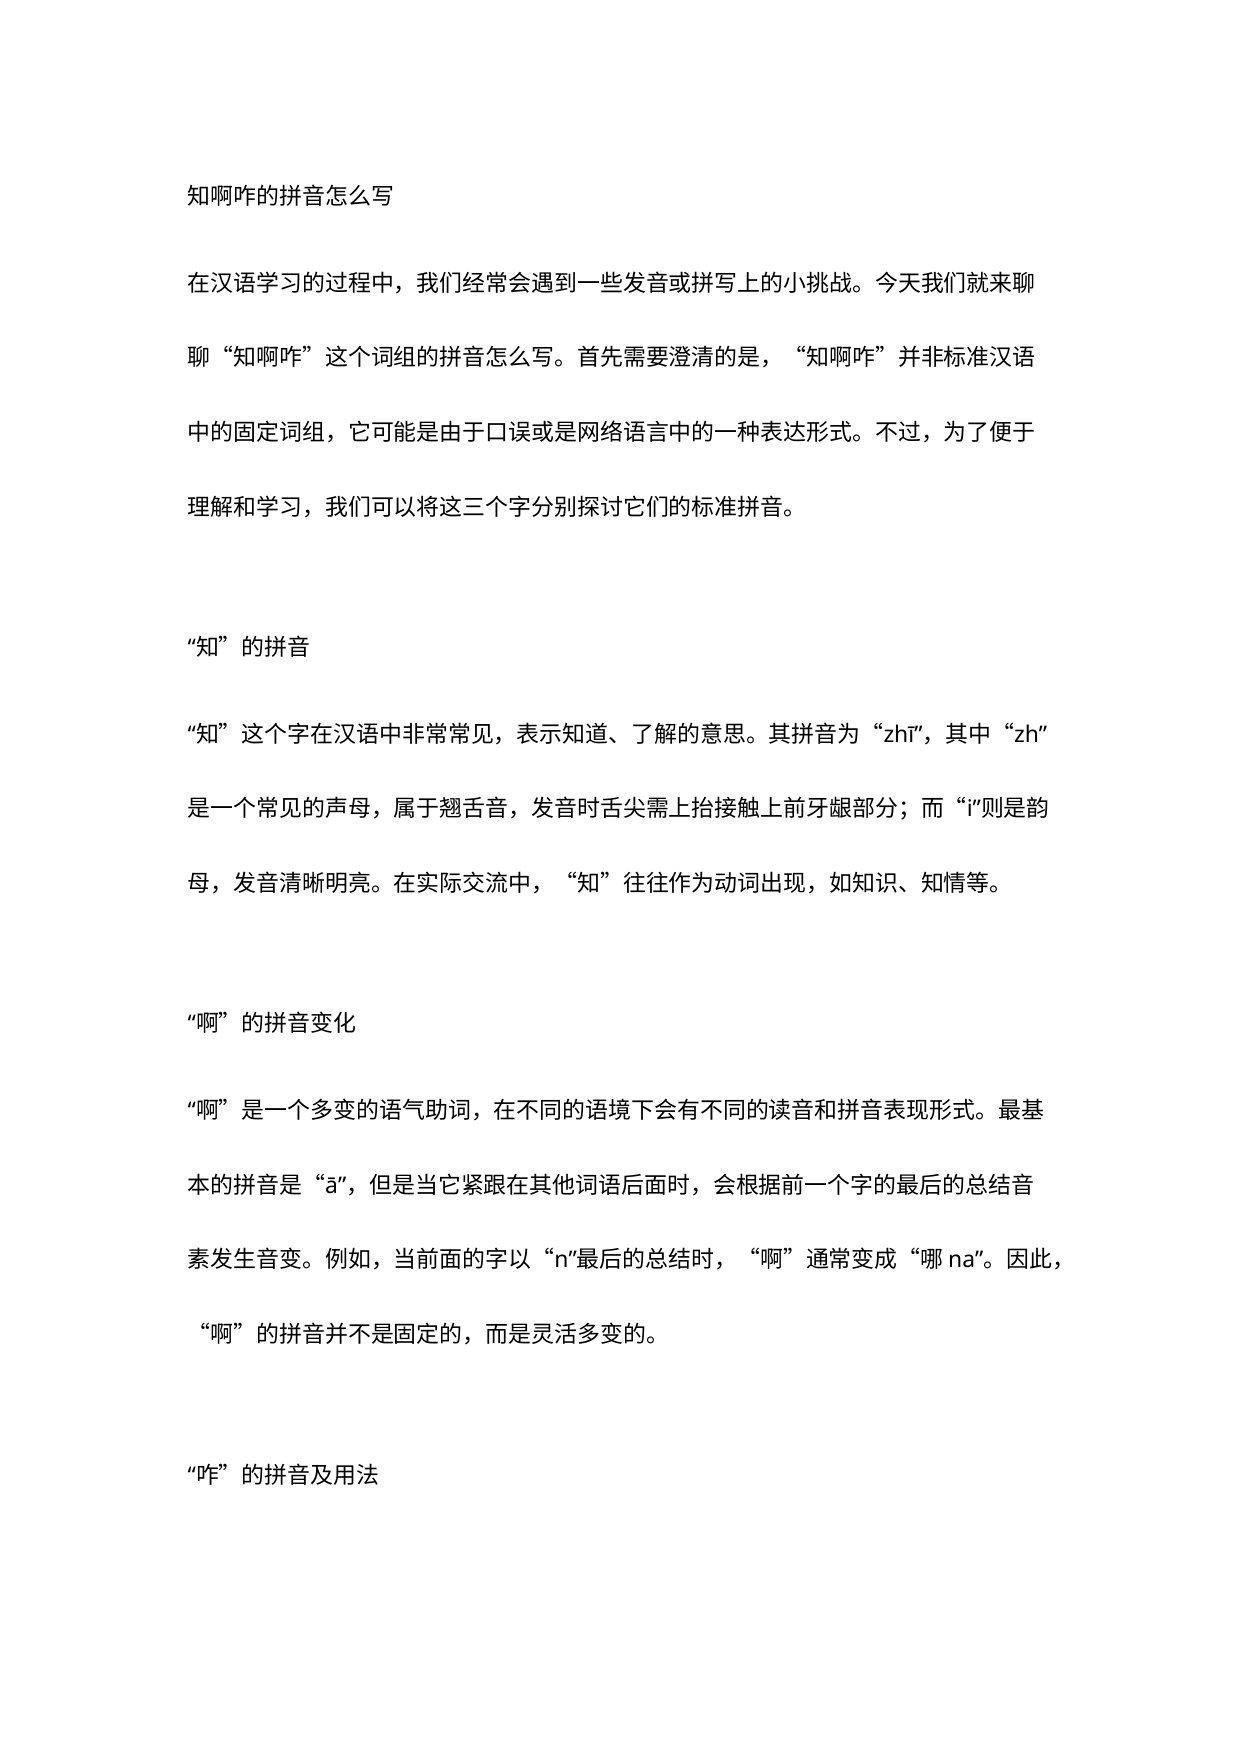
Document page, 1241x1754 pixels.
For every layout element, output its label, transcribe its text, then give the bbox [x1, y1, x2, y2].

text “知”这个字在汉语中非常常见，表示知道、了解的意思。其拼音为“zhī”，其中“zh”是一个常见的声母，属于翘舌音，发音时舌尖需上抬接触上前牙龈部分；而“i”则是韵母，发音清晰明亮。在实际交流中，“知”往往作为动词出现，如知识、知情等。 [187, 700, 1053, 914]
text “啊”的拼音变化 [187, 989, 1053, 1054]
text “啊”是一个多变的语气助词，在不同的语境下会有不同的读音和拼音表现形式。最基本的拼音是“ā”，但是当它紧跟在其他词语后面时，会根据前一个字的最后的总结音素发生音变。例如，当前面的字以“n”最后的总结时，“啊”通常变成“哪na”。因此，“啊”的拼音并不是固定的，而是灵活多变的。 [187, 1076, 1053, 1365]
text 在汉语学习的过程中，我们经常会遇到一些发音或拼写上的小挑战。今天我们就来聊聊“知啊咋”这个词组的拼音怎么写。首先需要澄清的是，“知啊咋”并非标准汉语中的固定词组，它可能是由于口误或是网络语言中的一种表达形式。不过，为了便于理解和学习，我们可以将这三个字分别探讨它们的标准拼音。 [187, 248, 1053, 538]
text “知”的拼音 [187, 613, 1053, 678]
text “咋”的拼音及用法 [187, 1441, 1053, 1506]
text 知啊咋的拼音怎么写 [187, 162, 1053, 227]
